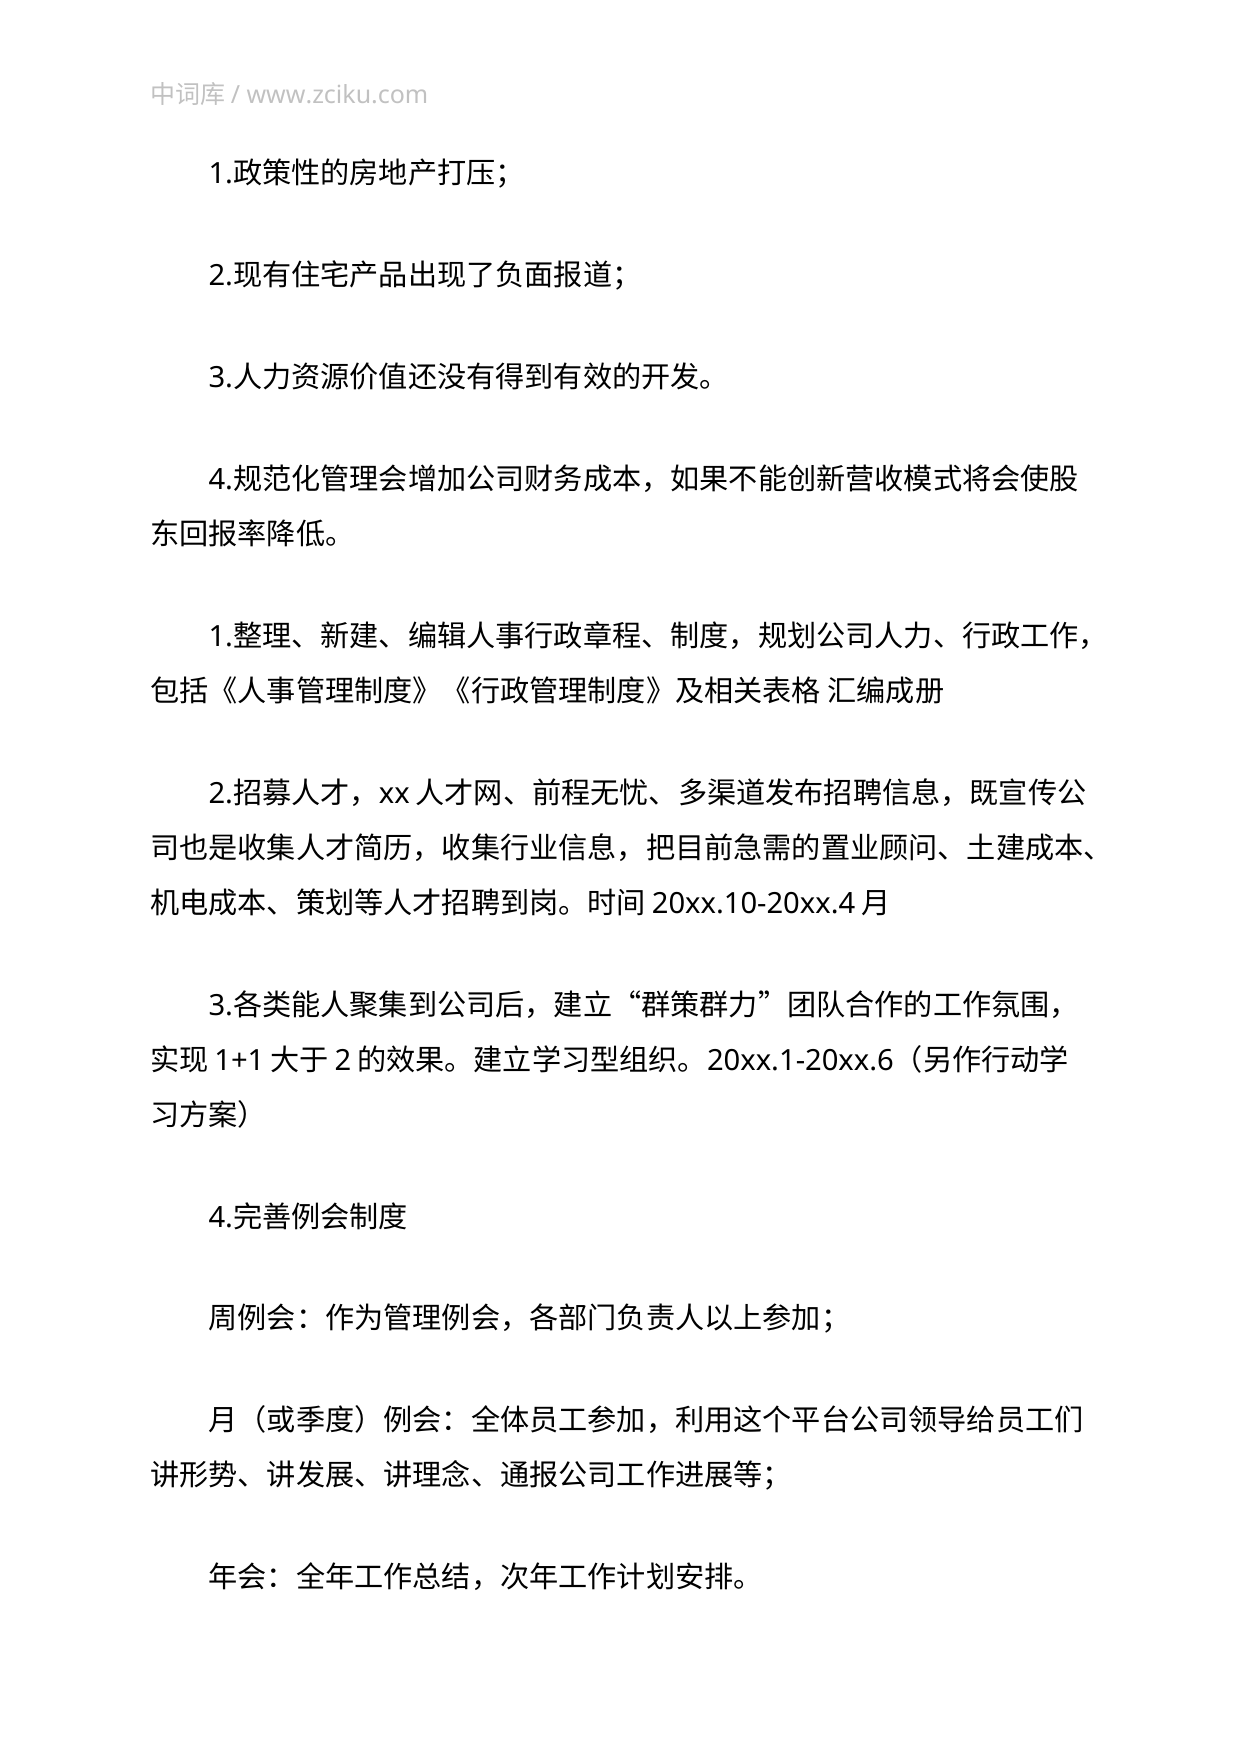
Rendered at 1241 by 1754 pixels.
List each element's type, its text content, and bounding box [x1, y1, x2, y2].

text 3.各类能人聚集到公司后，建立“群策群力”团队合作的工作氛围，实现1+1大于2的效果。建立学习型组织。20xx.1-20xx.6（另作行动学习方案） [150, 981, 1090, 1134]
text 3.人力资源价值还没有得到有效的开发。 [150, 354, 1090, 396]
text 4.规范化管理会增加公司财务成本，如果不能创新营收模式将会使股东回报率降低。 [150, 456, 1090, 553]
text 月（或季度）例会：全体员工参加，利用这个平台公司领导给员工们讲形势、讲发展、讲理念、通报公司工作进展等； [150, 1397, 1090, 1494]
text 1.整理、新建、编辑人事行政章程、制度，规划公司人力、行政工作，包括《人事管理制度》《行政管理制度》及相关表格 汇编成册 [150, 613, 1090, 710]
text 年会：全年工作总结，次年工作计划安排。 [150, 1553, 1090, 1596]
text 2.现有住宅产品出现了负面报道； [150, 252, 1090, 294]
text 周例会：作为管理例会，各部门负责人以上参加； [150, 1295, 1090, 1337]
text 1.政策性的房地产打压； [150, 150, 1090, 192]
text 2.招募人才，xx人才网、前程无忧、多渠道发布招聘信息，既宣传公司也是收集人才简历，收集行业信息，把目前急需的置业顾问、土建成本、机电成本、策划等人才招聘到岗。时间20xx.10-20xx.4月 [150, 769, 1090, 922]
text 4.完善例会制度 [150, 1193, 1090, 1236]
